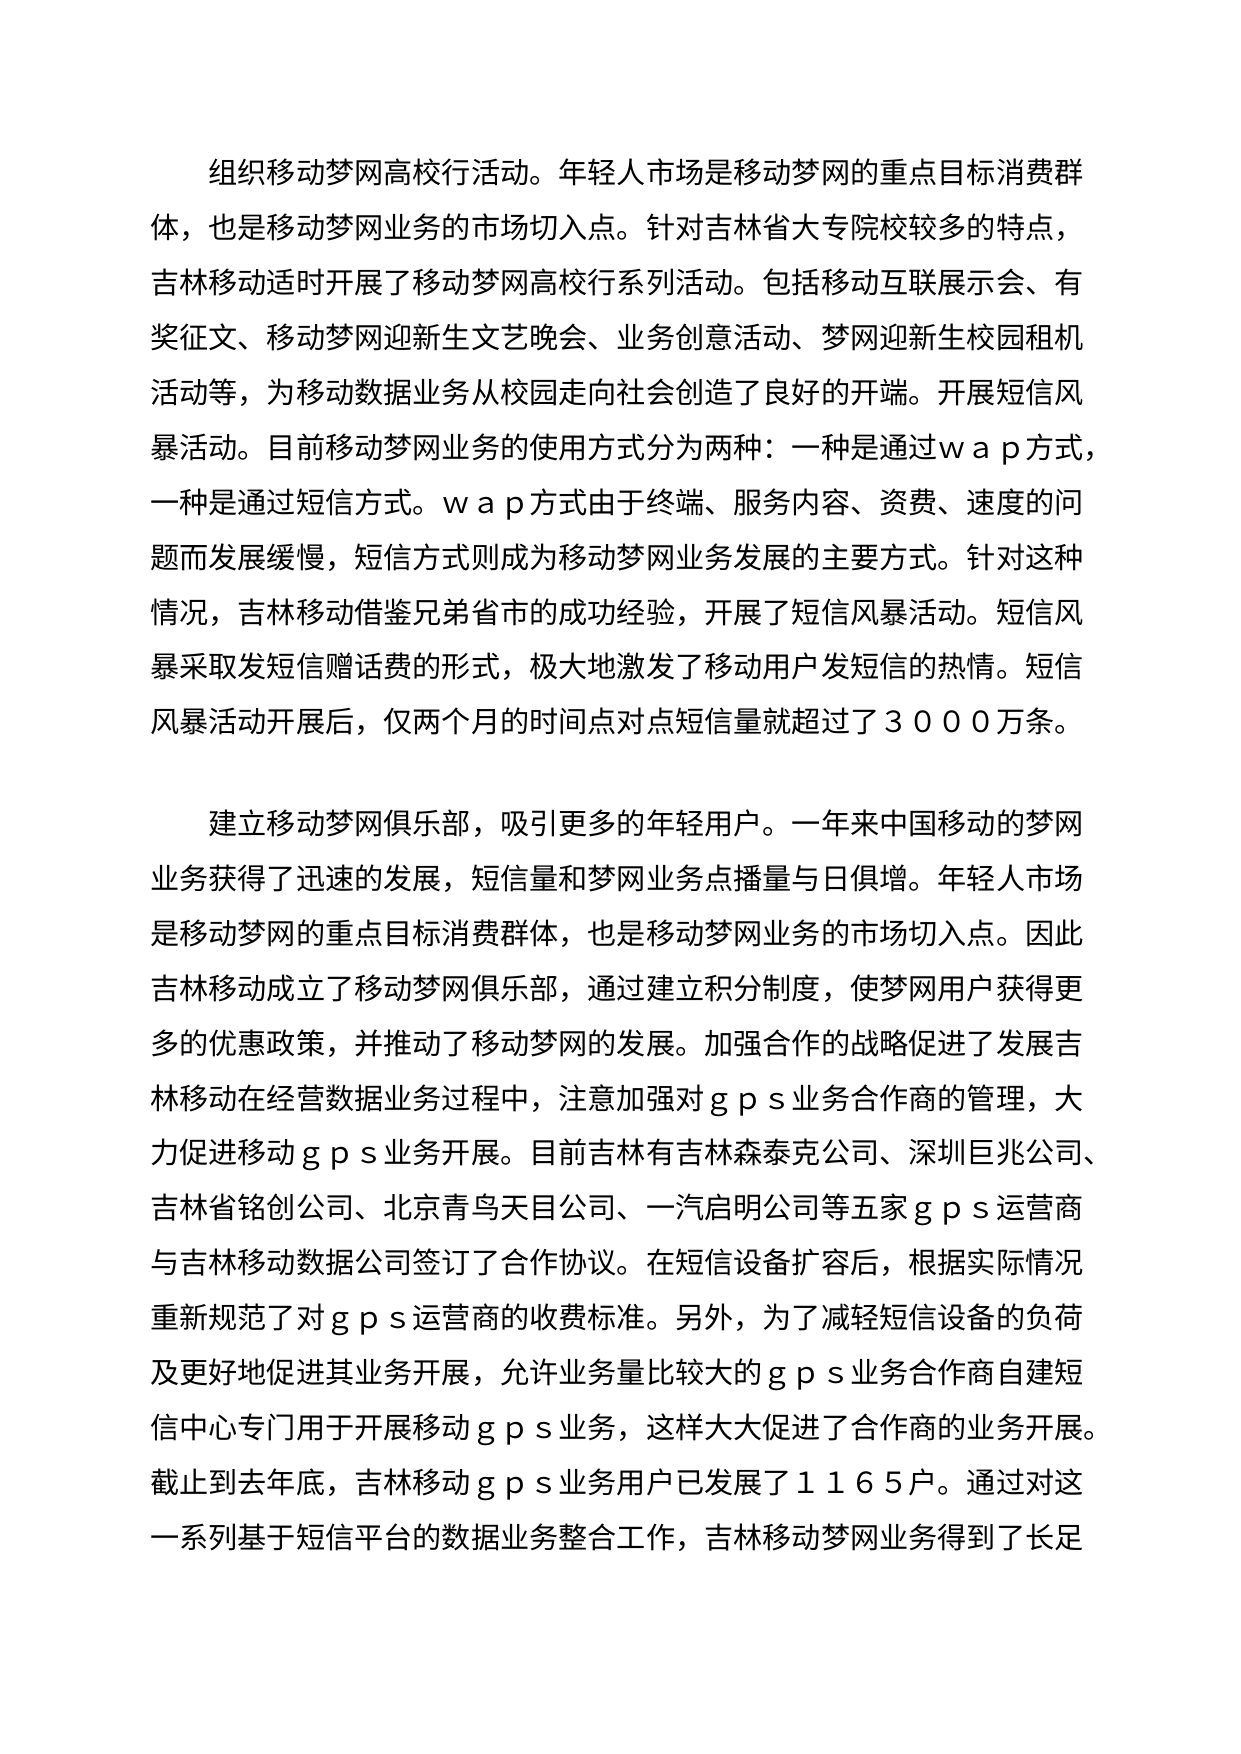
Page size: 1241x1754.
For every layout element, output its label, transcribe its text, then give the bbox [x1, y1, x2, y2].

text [150, 801, 1090, 1557]
text 组织移动梦网高校行活动。年轻人市场是移动梦网的重点目标消费群体，也是移动梦网业务的市场切入点。针对吉林省大专院校较多的特点，吉林移动适时开展了移动梦网高校行系列活动。包括移动互联展示会、有奖征文、移动梦网迎新生文艺晚会、业务创意活动、梦网迎新生校园租机活动等，为移动数据业务从校园走向社会创造了良好的开端。开展短信风暴活动。目前移动梦网业务的使用方式分为两种：一种是通过ｗａｐ方式，一种是通过短信方式。ｗａｐ方式由于终端、服务内容、资费、速度的问题而发展缓慢，短信方式则成为移动梦网业务发展的主要方式。针对这种情况，吉林移动借鉴兄弟省市的成功经验，开展了短信风暴活动。短信风暴采取发短信赠话费的形式，极大地激发了移动用户发短信的热情。短信风暴活动开展后，仅两个月的时间点对点短信量就超过了３０００万条。 [150, 150, 1090, 741]
